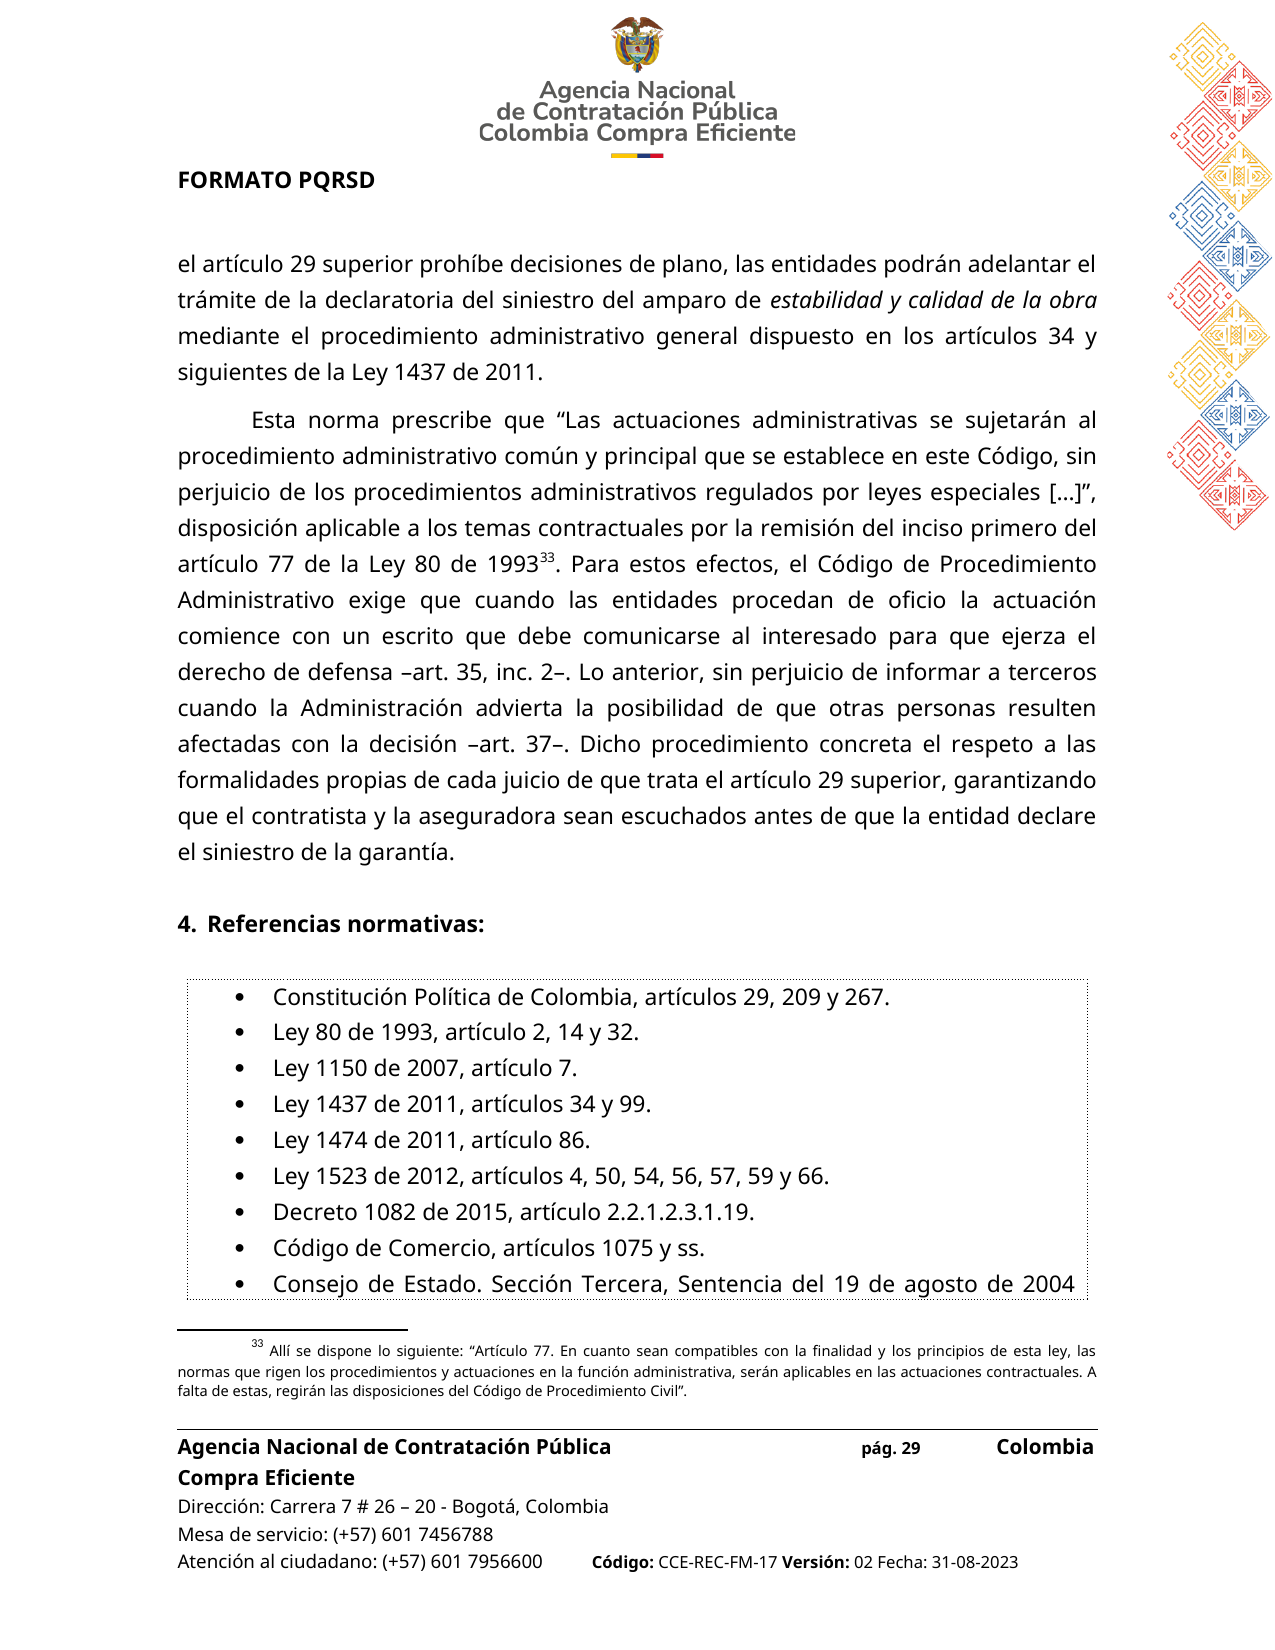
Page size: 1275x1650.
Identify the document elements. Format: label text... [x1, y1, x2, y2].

picture [1165, 22, 1272, 528]
list Referencias normativas: [177, 907, 1098, 939]
picture [479, 17, 796, 158]
text Esta norma prescribe que “Las actuaciones administrativas se sujetarán al procedimiento administrativo común y principal que se establece en este Código, sin perjuicio de los procedimientos administrativos regulados por leyes especiales […]”, disposición aplicable a los temas contractuales por la remisión del inciso primero del artículo 77 de la Ley 80 de 1993. Para estos efectos, el Código de Procedimiento Administrativo exige que cuando las entidades procedan de oficio la actuación comience con un escrito que debe comunicarse al interesado para que ejerza el derecho de defensa –art. 35, inc. 2–. Lo anterior, sin perjuicio de informar a terceros cuando la Administración advierta la posibilidad de que otras personas resulten afectadas con la decisión –art. 37–. Dicho procedimiento concreta el respeto a las formalidades propias de cada juicio de que trata el artículo 29 superior, garantizando que el contratista y la aseguradora sean escuchados antes de que la entidad declare el siniestro de la garantía. [177, 404, 1098, 867]
